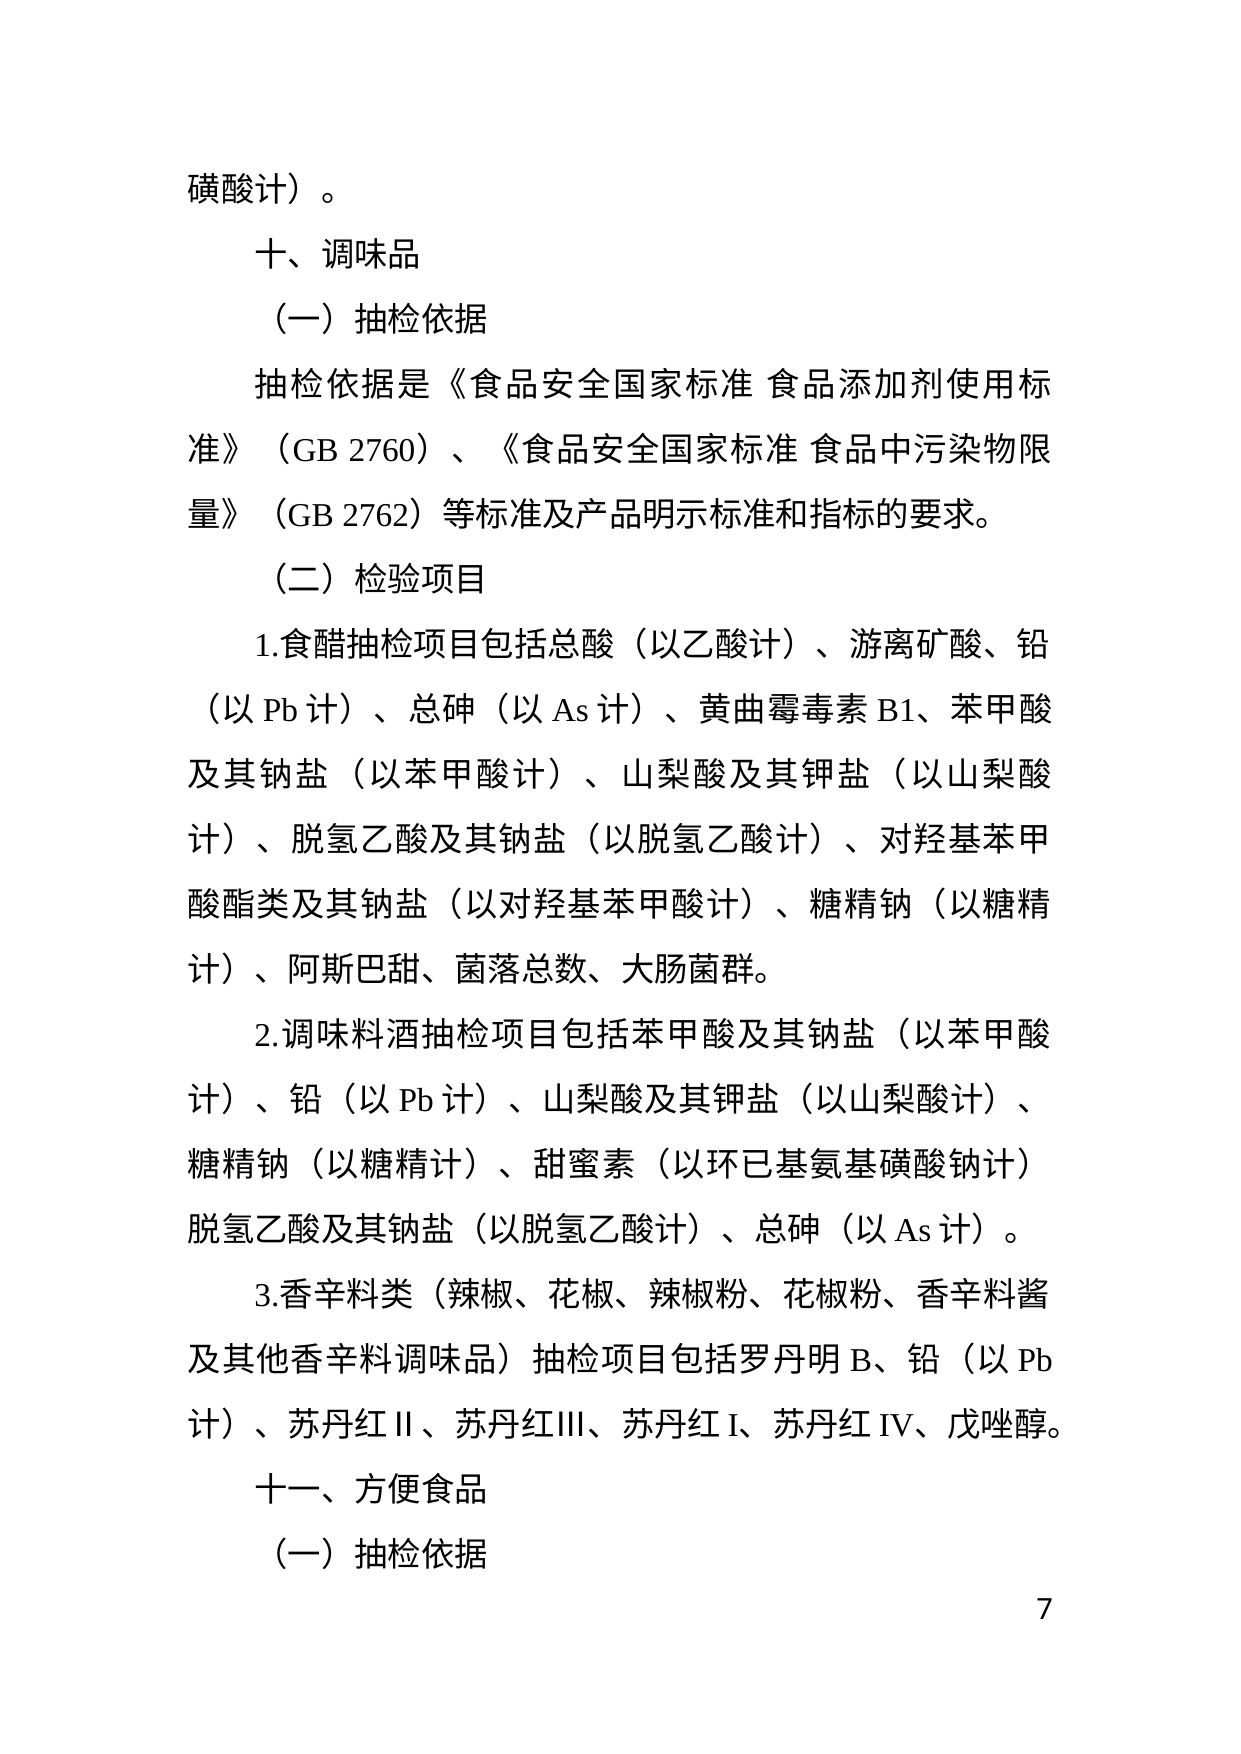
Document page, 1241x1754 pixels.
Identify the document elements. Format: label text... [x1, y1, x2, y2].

text （二）检验项目 [187, 544, 1053, 609]
text 3.香辛料类（辣椒、花椒、辣椒粉、花椒粉、香辛料酱及其他香辛料调味品）抽检项目包括罗丹明B、铅（以Pb计）、苏丹红Ⅱ、苏丹红Ⅲ、苏丹红I、苏丹红IV、戊唑醇。 [187, 1259, 1053, 1454]
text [187, 349, 1053, 544]
text 十、调味品 [187, 219, 1053, 284]
text （一）抽检依据 [187, 284, 1053, 349]
text （一）抽检依据 [187, 1519, 1053, 1584]
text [187, 154, 1053, 219]
text 十一、方便食品 [187, 1454, 1053, 1519]
text 1.食醋抽检项目包括总酸（以乙酸计）、游离矿酸、铅（以Pb计）、总砷（以As计）、黄曲霉毒素B1、苯甲酸及其钠盐（以苯甲酸计）、山梨酸及其钾盐（以山梨酸计）、脱氢乙酸及其钠盐（以脱氢乙酸计）、对羟基苯甲酸酯类及其钠盐（以对羟基苯甲酸计）、糖精钠（以糖精计）、阿斯巴甜、菌落总数、大肠菌群。 [187, 609, 1053, 999]
text 2.调味料酒抽检项目包括苯甲酸及其钠盐（以苯甲酸计）、铅（以Pb计）、山梨酸及其钾盐（以山梨酸计）、糖精钠（以糖精计）、甜蜜素（以环已基氨基磺酸钠计）、脱氢乙酸及其钠盐（以脱氢乙酸计）、总砷（以As计）。 [187, 999, 1053, 1259]
